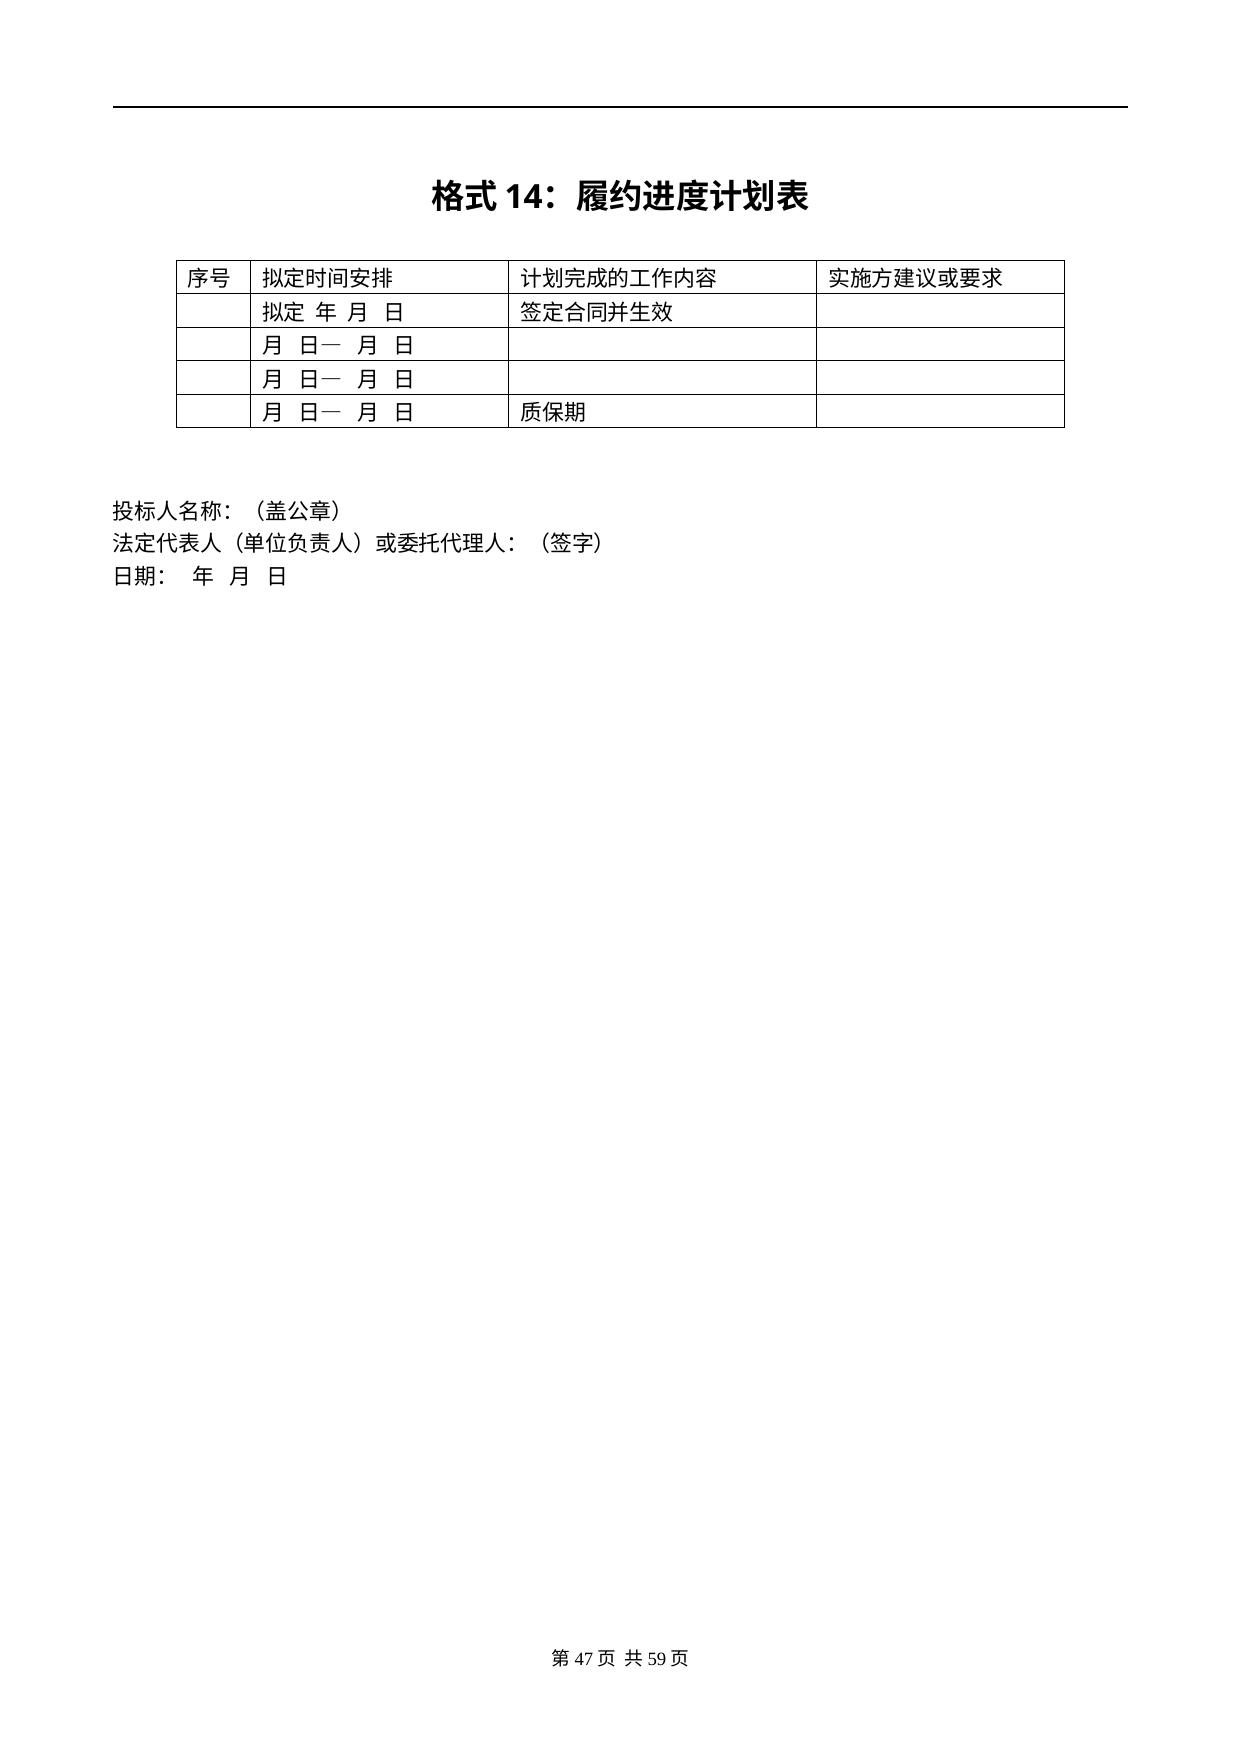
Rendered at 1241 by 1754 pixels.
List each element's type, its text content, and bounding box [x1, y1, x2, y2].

table_cell [817, 395, 1064, 427]
table_cell [177, 361, 250, 394]
text 法定代表人（单位负责人）或委托代理人：（签字） [112, 526, 1128, 558]
table_cell [817, 294, 1064, 327]
table_cell [177, 395, 250, 427]
table_cell 签定合同并生效 [509, 294, 816, 327]
table_header 序号 [177, 261, 250, 293]
table_cell 月 日— 月 日 [251, 395, 508, 427]
table_header 实施方建议或要求 [817, 261, 1064, 293]
table_cell [177, 294, 250, 327]
table_cell 月 日— 月 日 [251, 361, 508, 394]
table_cell [817, 328, 1064, 360]
subtitle 格式14：履约进度计划表 [112, 162, 1128, 227]
table_header 拟定时间安排 [251, 261, 508, 293]
table_header 计划完成的工作内容 [509, 261, 816, 293]
table_cell 拟定 年 月 日 [251, 294, 508, 327]
table_cell 质保期 [509, 395, 816, 427]
table_cell [509, 361, 816, 394]
text 投标人名称：（盖公章） [112, 493, 1128, 526]
table_cell 月 日— 月 日 [251, 328, 508, 360]
table_cell [177, 328, 250, 360]
table_cell [509, 328, 816, 360]
text 日期： 年 月 日 [112, 558, 1128, 591]
table_cell [817, 361, 1064, 394]
